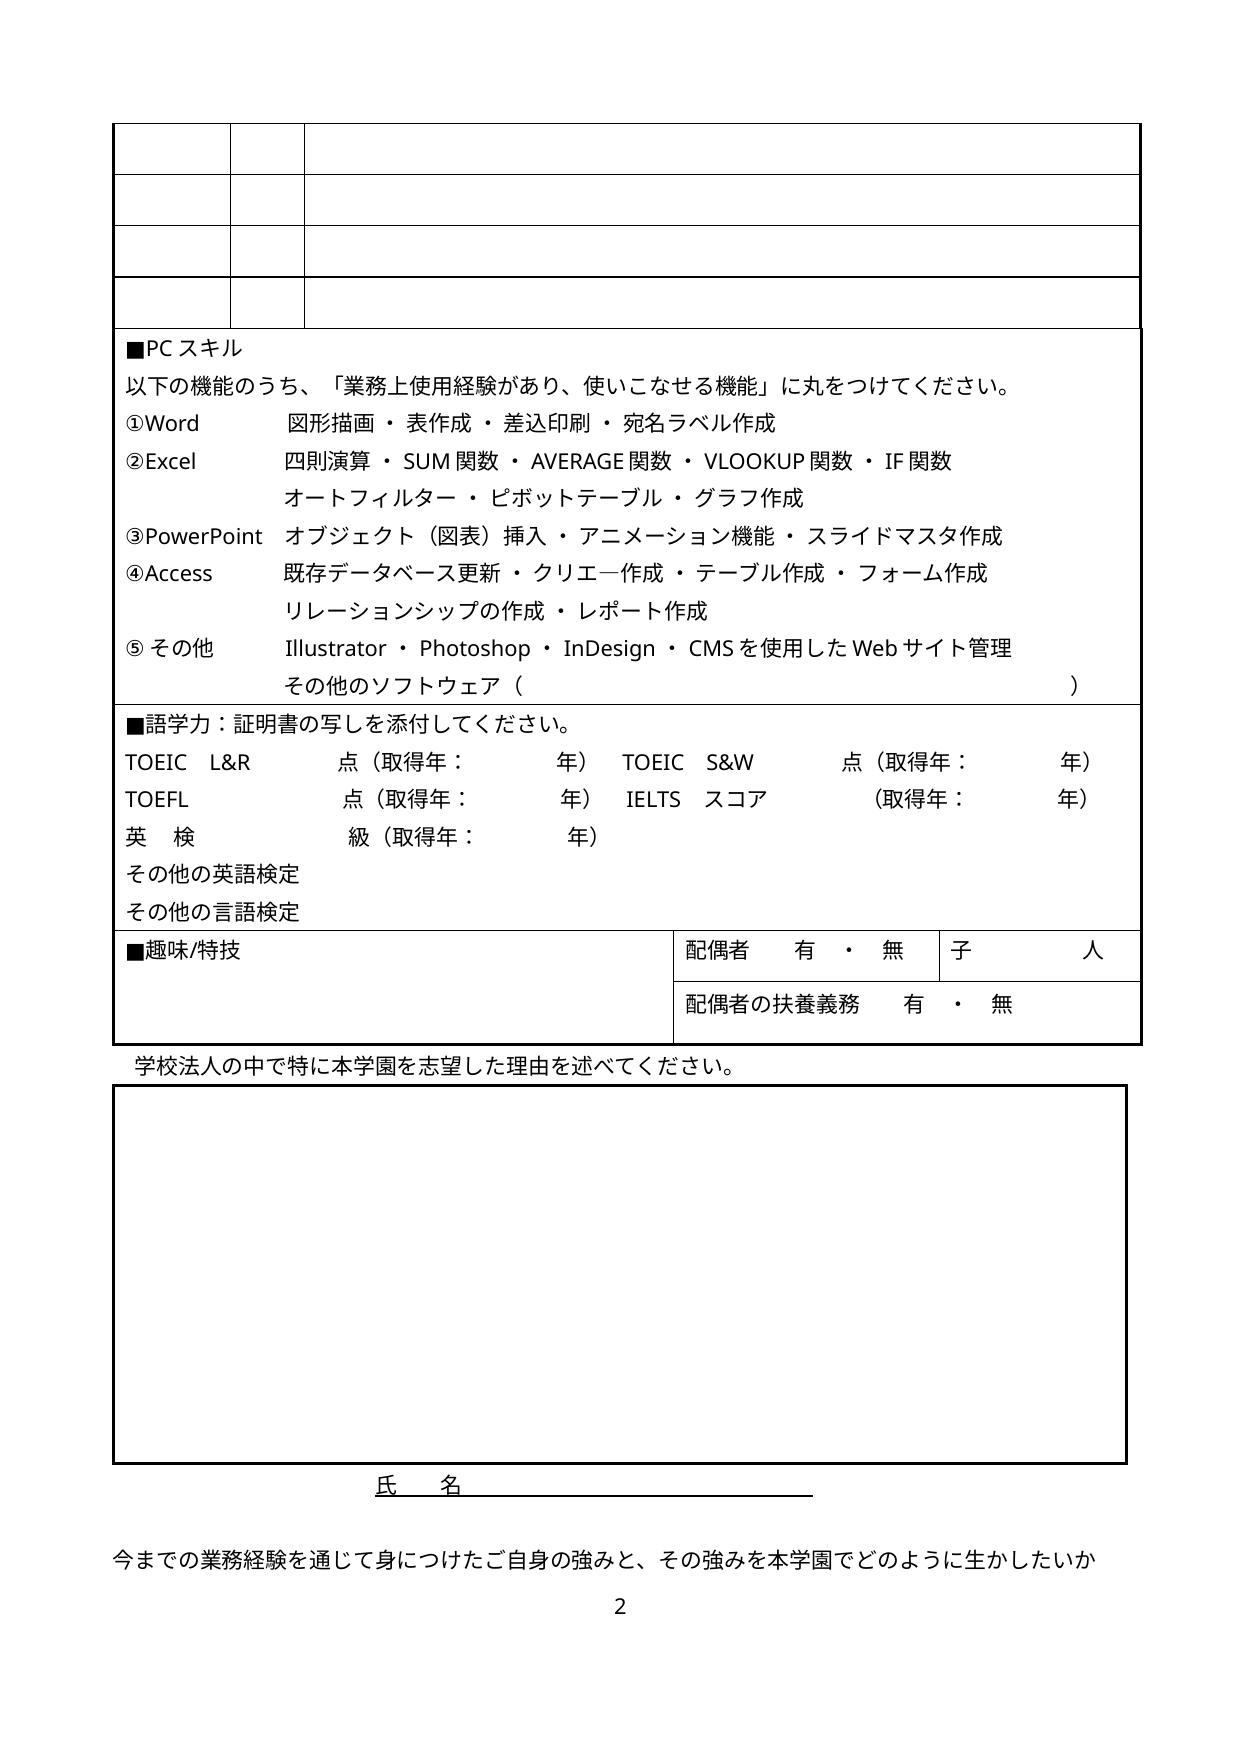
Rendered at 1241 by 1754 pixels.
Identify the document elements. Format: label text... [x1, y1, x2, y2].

table_cell 配偶者の扶養義務 有 ・ 無 [674, 982, 1140, 1043]
table_cell [115, 278, 230, 327]
table_cell 配偶者 有 ・ 無 [674, 931, 939, 981]
table_cell ■語学力：証明書の写しを添付してください。 TOEIC L&R 点（取得年： 年） TOEIC S&W 点（取得年： 年） TOEFL 点（取得年： 年） IELTS スコア （取得年： 年） 英 検 級（取得年： 年） その他の英語検定 その他の言語検定 [115, 705, 1140, 929]
table_cell ■PCスキル 以下の機能のうち、「業務上使用経験があり、使いこなせる機能」に丸をつけてください。 ①Word 図形描画 ・ 表作成 ・ 差込印刷 ・ 宛名ラベル作成 ②Excel 四則演算 ・ SUM関数 ・ AVERAGE関数 ・ VLOOKUP関数 ・ IF関数 オートフィルター ・ ピボットテーブル ・ グラフ作成 ③PowerPoint オブジェクト（図表）挿入 ・ アニメーション機能 ・ スライドマスタ作成 ④Access 既存データベース更新 ・ クリエ―作成 ・ テーブル作成 ・ フォーム作成 リレーションシップの作成 ・ レポート作成 ⑤その他 Illustrator ・ Photoshop ・ InDesign ・ CMSを使用したWebサイト管理 その他のソフトウェア（ ） [115, 329, 1140, 703]
table_cell [231, 226, 304, 276]
table_cell [115, 175, 230, 225]
table_cell [231, 124, 304, 174]
table_cell [305, 124, 1139, 174]
table_cell [231, 278, 304, 327]
table_cell [305, 278, 1139, 327]
table_cell [231, 175, 304, 225]
table_cell [115, 124, 230, 174]
table_cell 子 人 [940, 931, 1140, 981]
text 氏 名 [112, 1465, 1128, 1502]
table_header [115, 1087, 1125, 1462]
table_cell [305, 175, 1139, 225]
table_cell [115, 226, 230, 276]
text 学校法人の中で特に本学園を志望した理由を述べてください。 [112, 1046, 1128, 1084]
table_cell ■趣味/特技 [115, 931, 673, 1043]
text 今までの業務経験を通じて身につけたご自身の強みと、その強みを本学園でどのように生かしたいか [112, 1540, 1128, 1577]
table_cell [305, 226, 1139, 276]
